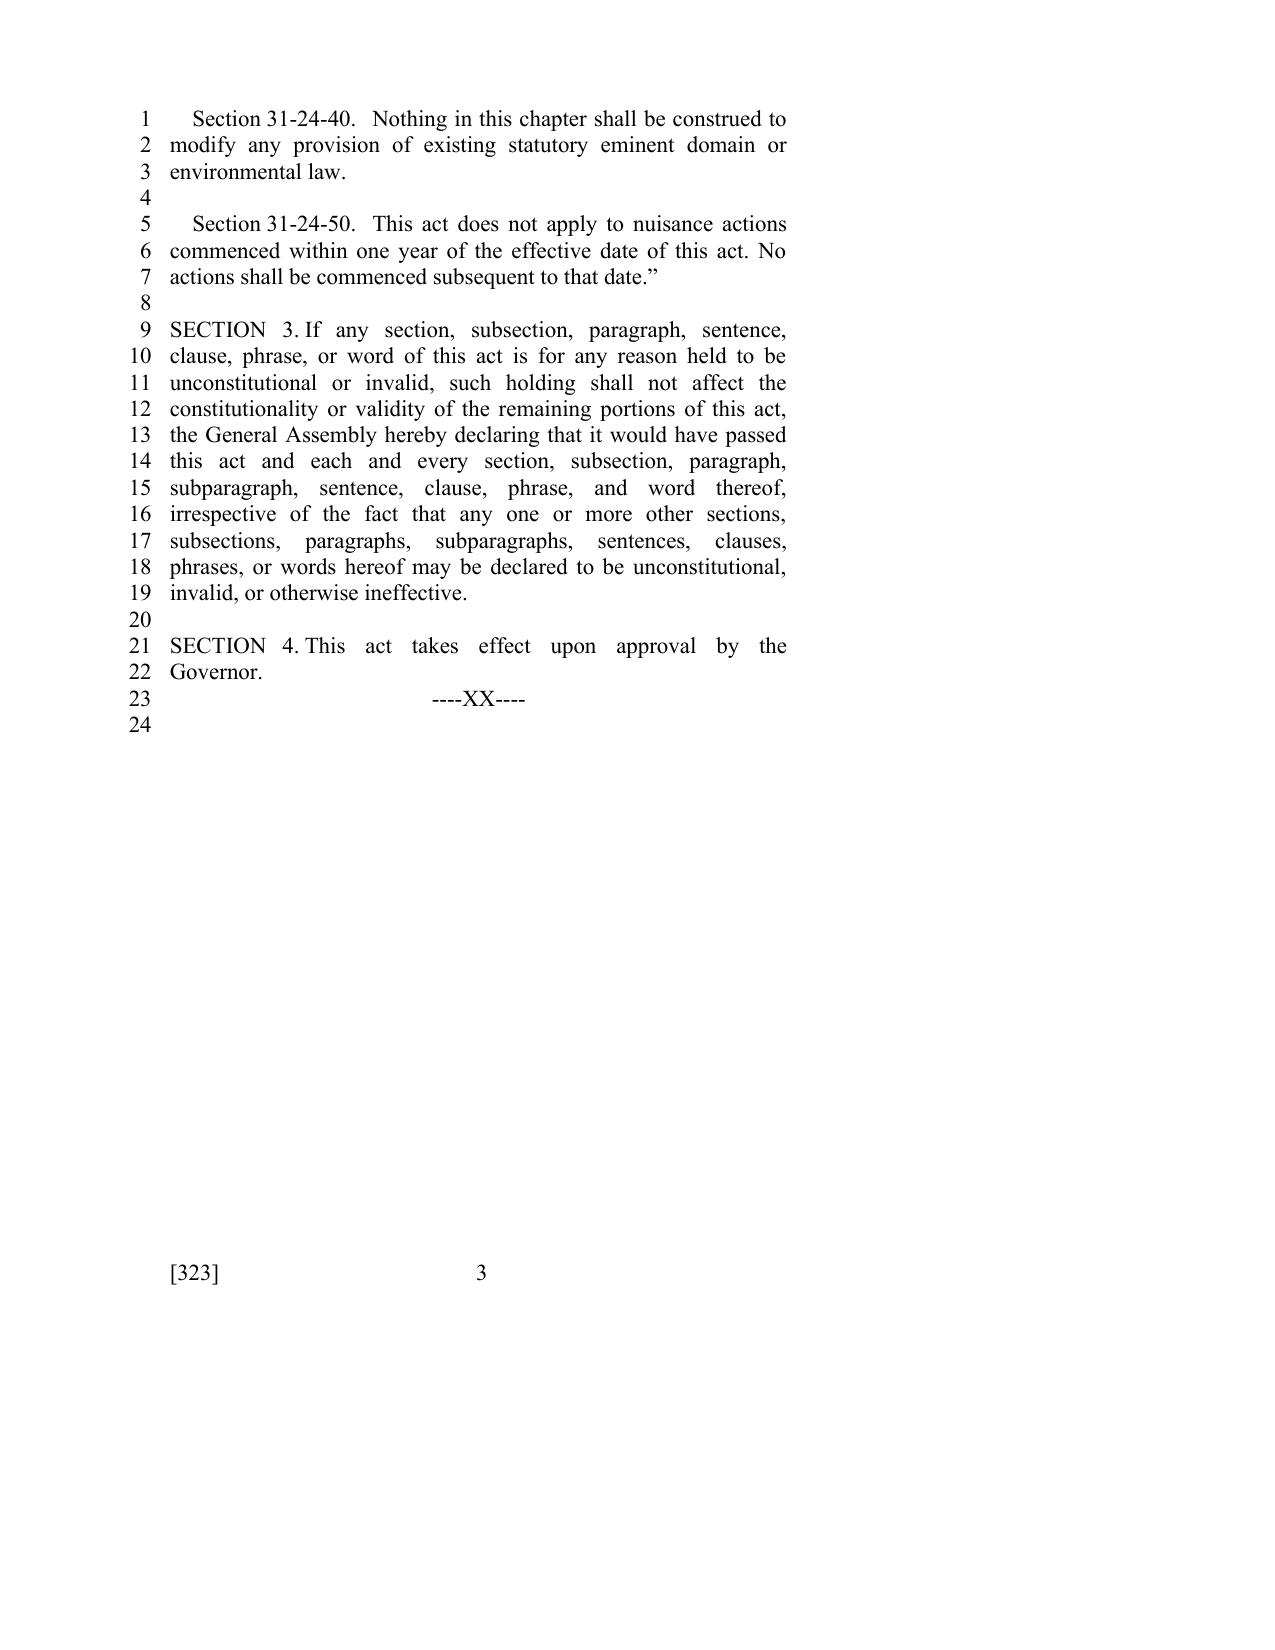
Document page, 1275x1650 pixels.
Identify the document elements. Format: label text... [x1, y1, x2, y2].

text Section 31-24-40. Nothing in this chapter shall be construed to modify any provision of existing statutory eminent domain or environmental law. [169, 105, 787, 184]
text SECTION 4. This act takes effect upon approval by the Governor. [169, 632, 787, 685]
text SECTION 3. If any section, subsection, paragraph, sentence, clause, phrase, or word of this act is for any reason held to be unconstitutional or invalid, such holding shall not affect the constitutionality or validity of the remaining portions of this act, the General Assembly hereby declaring that it would have passed this act and each and every section, subsection, paragraph, subparagraph, sentence, clause, phrase, and word thereof, irrespective of the fact that any one or more other sections, subsections, paragraphs, subparagraphs, sentences, clauses, phrases, or words hereof may be declared to be unconstitutional, invalid, or otherwise ineffective. [169, 316, 787, 606]
text ----XX---- [169, 685, 787, 711]
text Section 31-24-50. This act does not apply to nuisance actions commenced within one year of the effective date of this act. No actions shall be commenced subsequent to that date.” [169, 210, 787, 289]
